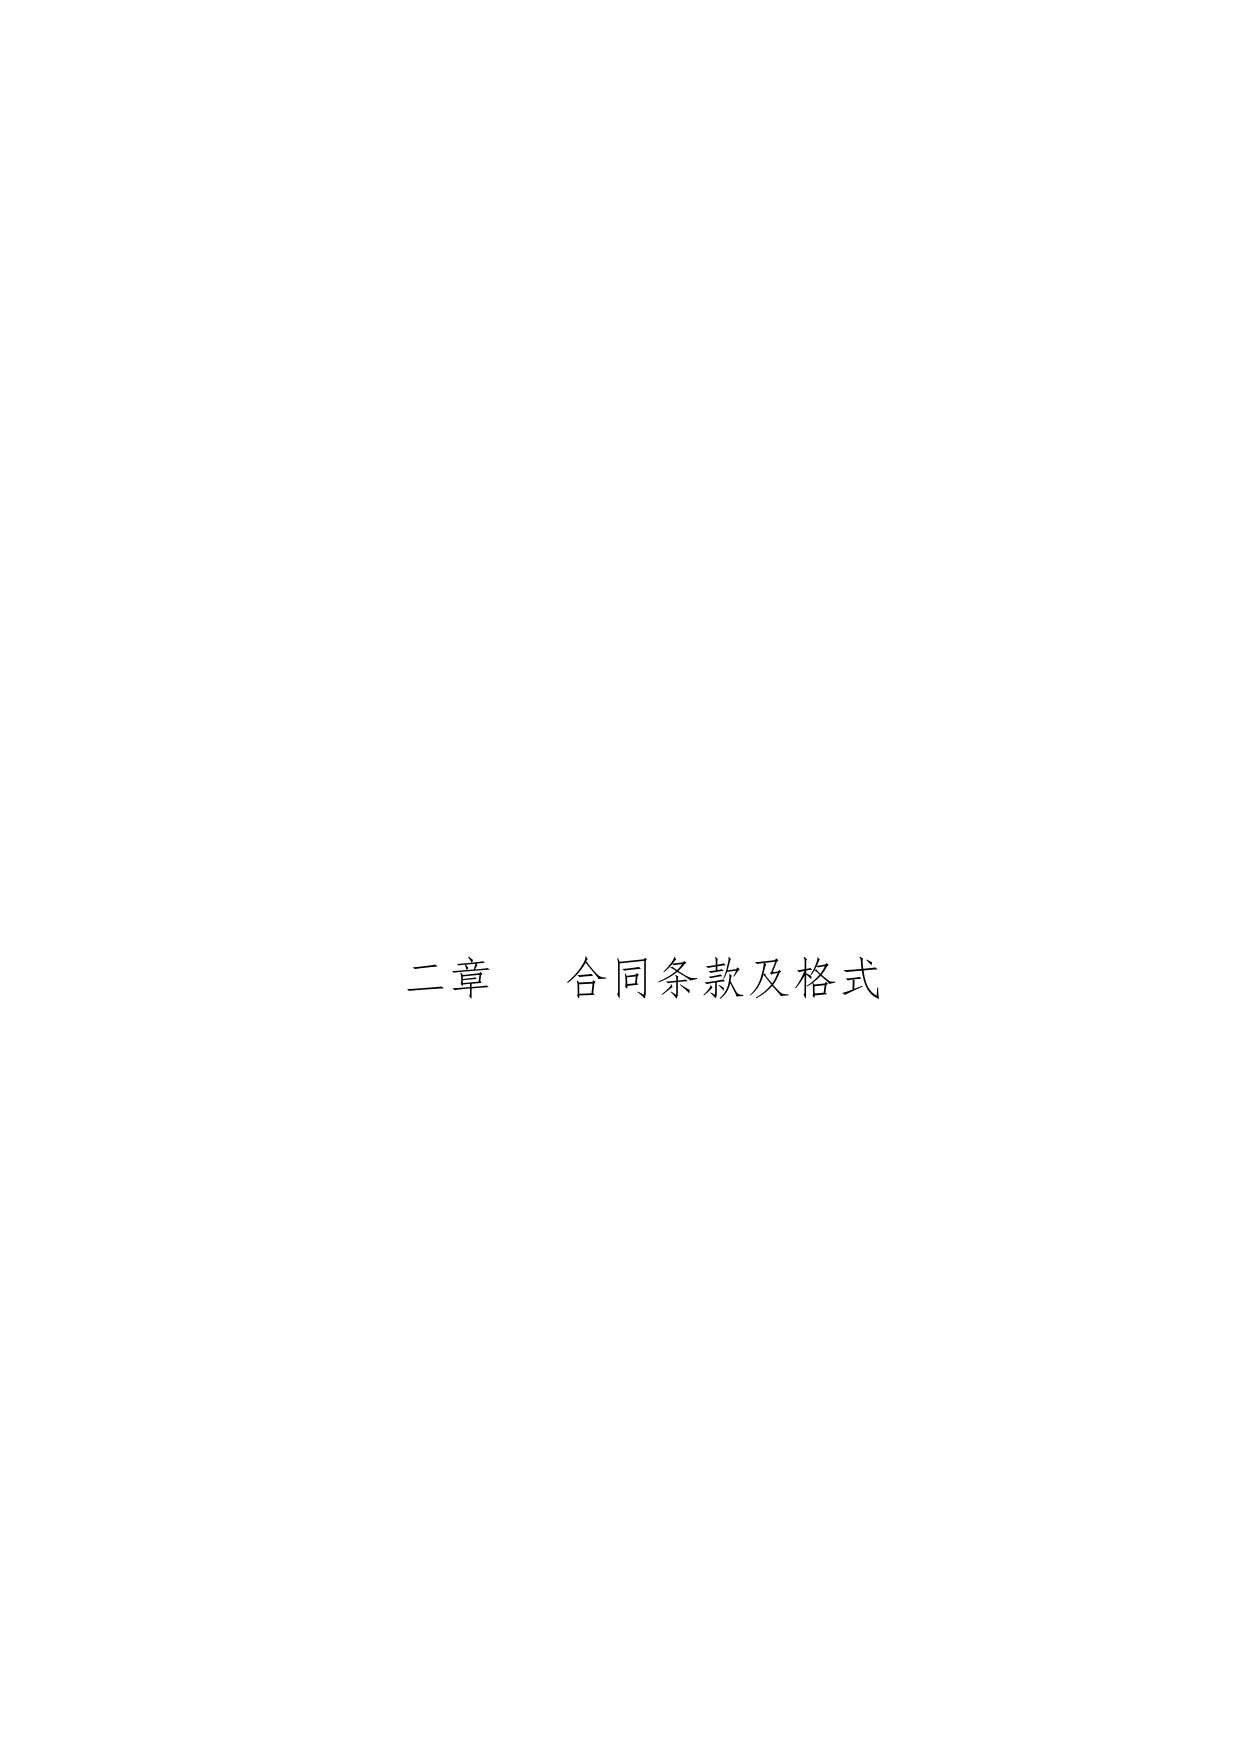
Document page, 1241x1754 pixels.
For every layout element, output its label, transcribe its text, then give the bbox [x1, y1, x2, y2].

list 合同条款及格式 [187, 942, 1053, 1007]
